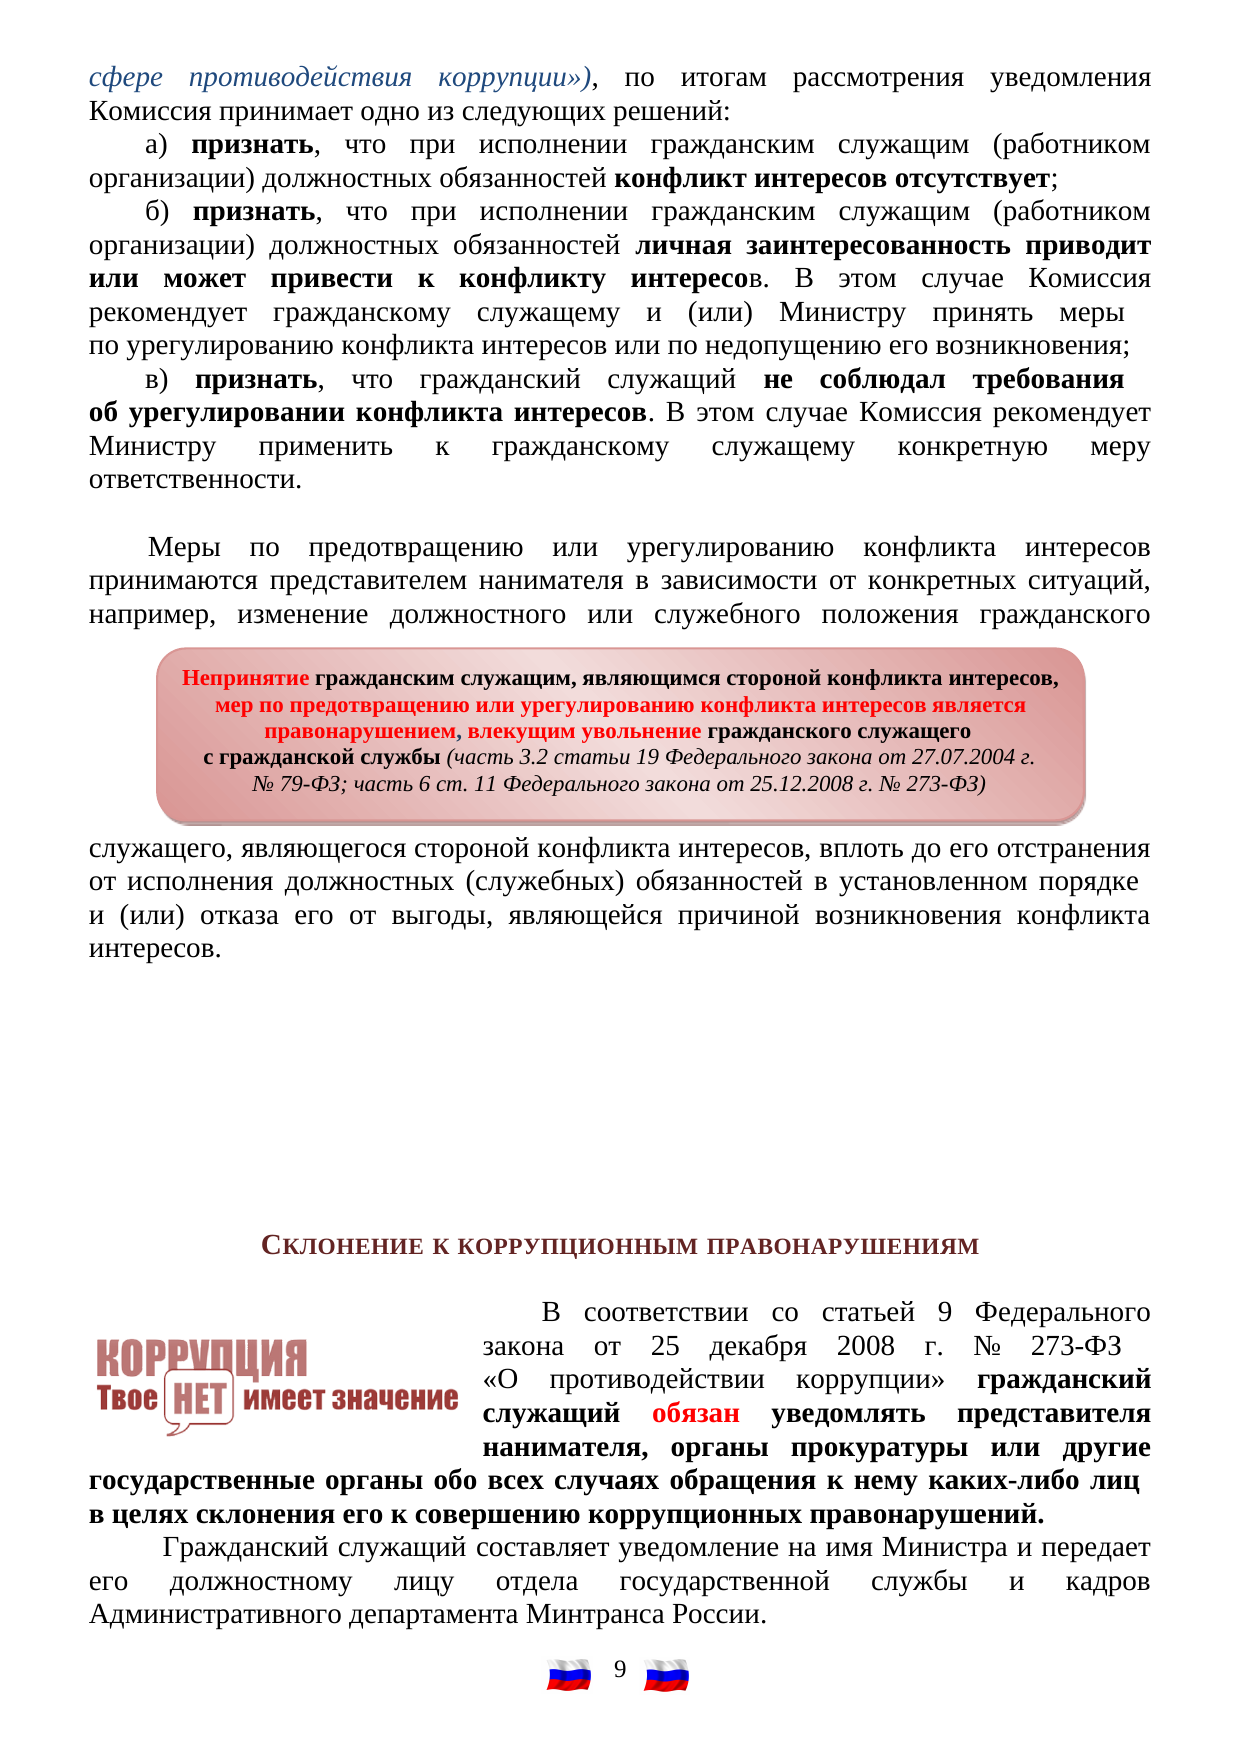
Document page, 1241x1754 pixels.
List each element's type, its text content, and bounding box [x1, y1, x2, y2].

text Меры по предотвращению или урегулированию конфликта интересов принимаются представителем нанимателя в зависимости от конкретных ситуаций, например, изменение должностного или служебного положения гражданского служащего, являющегося стороной конфликта интересов, вплоть до его отстранения от исполнения должностных (служебных) обязанностей в установленном порядке и (или) отказа его от выгоды, являющейся причиной возникновения конфликта интересов. [89, 529, 1152, 964]
picture [638, 1657, 691, 1695]
text В соответствии со статьей 9 Федерального закона от 25 декабря 2008 г. № 273-ФЗ «О противодействии коррупции» гражданский служащий обязан уведомлять представителя нанимателя, органы прокуратуры или другие государственные органы обо всех случаях обращения к нему каких-либо лиц в целях склонения его к совершению коррупционных правонарушений. [89, 1294, 1152, 1529]
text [89, 59, 1152, 126]
text Гражданский служащий составляет уведомление на имя Министра и передает его должностному лицу отдела государственной службы и кадров Административного департамента Минтранса России. [89, 1529, 1152, 1630]
picture [541, 1656, 593, 1694]
text б) признать, что при исполнении гражданским служащим (работником организации) должностных обязанностей личная заинтересованность приводит или может привести к конфликту интересов. В этом случае Комиссия рекомендует гражданскому служащему и (или) Министру принять меры по урегулированию конфликта интересов или по недопущению его возникновения; [89, 193, 1152, 361]
text в) признать, что гражданский служащий не соблюдал требования об урегулировании конфликта интересов. В этом случае Комиссия рекомендует Министру применить к гражданскому служащему конкретную меру ответственности. [89, 361, 1152, 495]
text а) признать, что при исполнении гражданским служащим (работником организации) должностных обязанностей конфликт интересов отсутствует; [89, 126, 1152, 193]
text Склонение к коррупционным правонарушениям [89, 1227, 1152, 1261]
